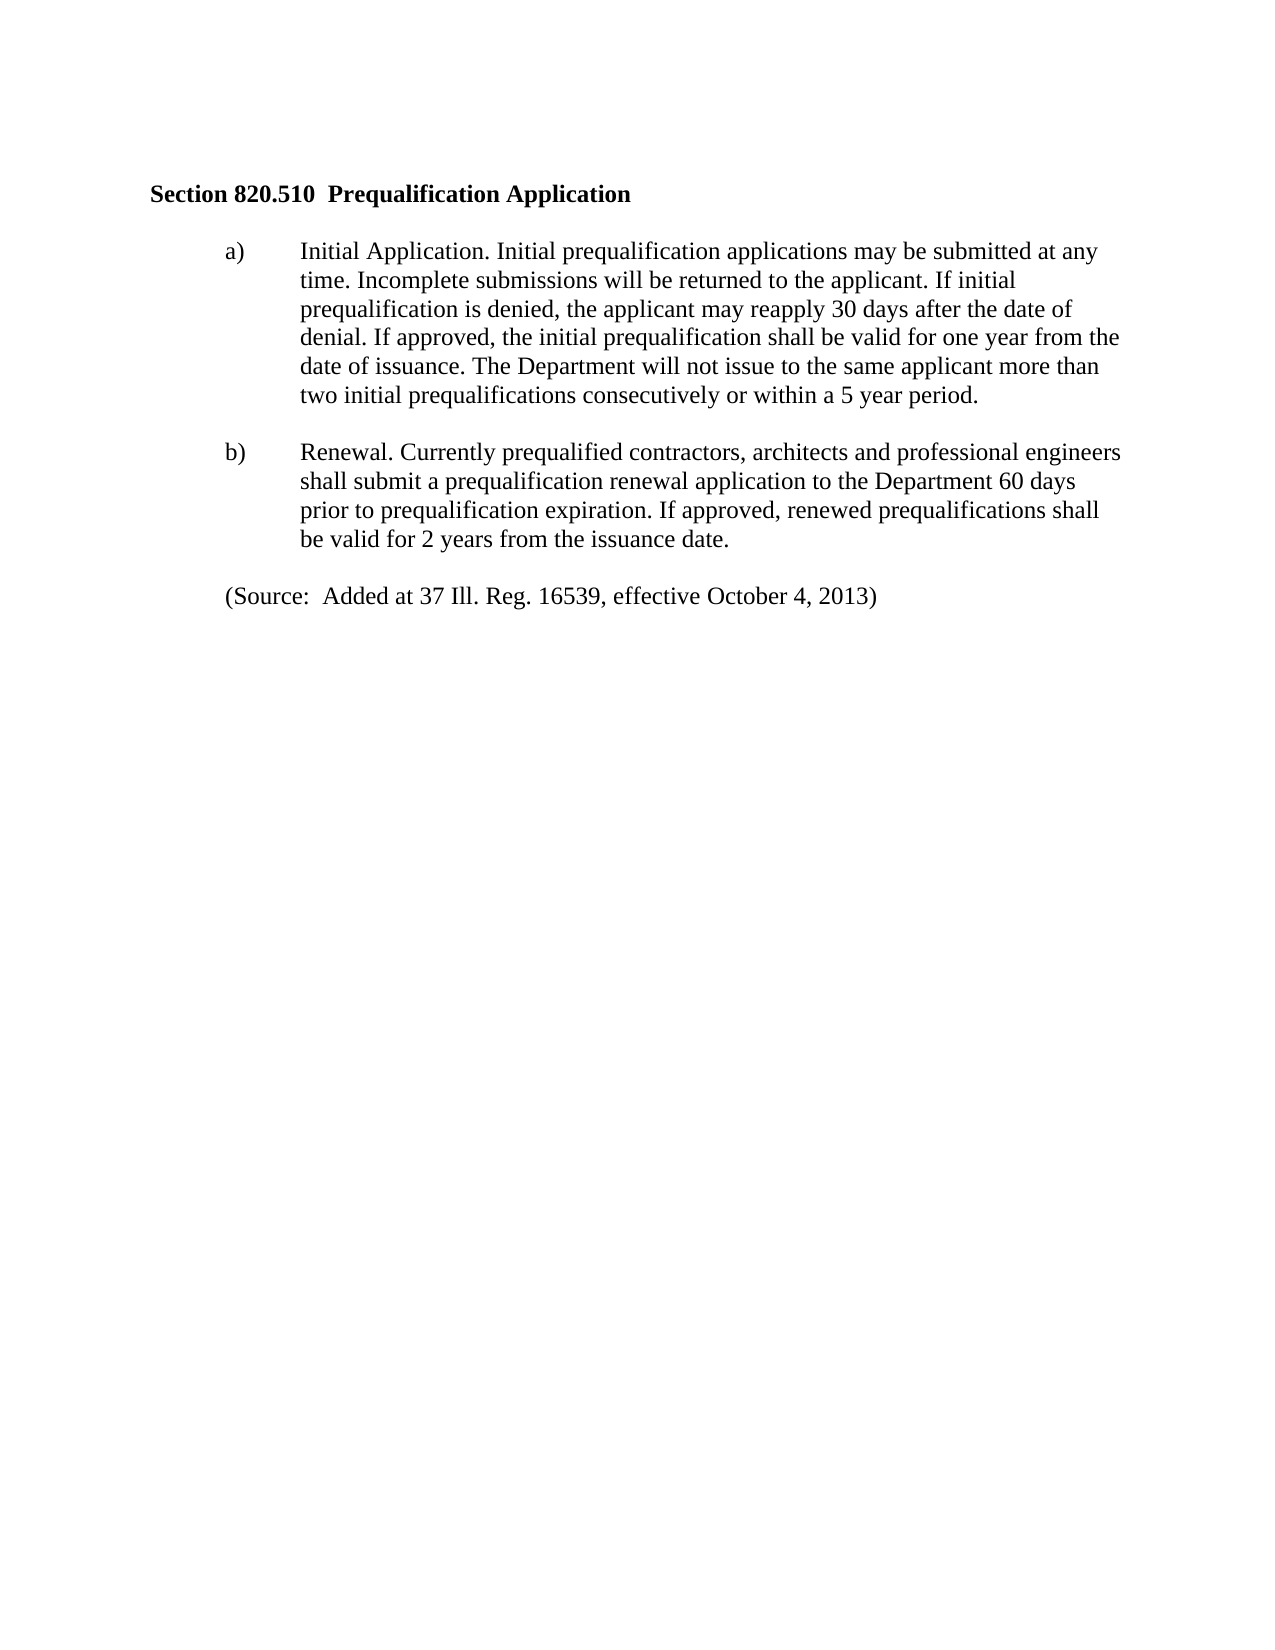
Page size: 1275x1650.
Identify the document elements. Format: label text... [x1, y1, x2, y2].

text (Source: Added at 37 Ill. Reg. 16539, effective October 4, 2013) [225, 581, 1125, 610]
text Section 820.510 Prequalification Application [150, 179, 1125, 207]
text a) Initial Application. Initial prequalification applications may be submitted at any time. Incomplete submissions will be returned to the applicant. If initial prequalification is denied, the applicant may reapply 30 days after the date of denial. If approved, the initial prequalification shall be valid for one year from the date of issuance. The Department will not issue to the same applicant more than two initial prequalifications consecutively or within a 5 year period. [225, 236, 1125, 409]
text b) Renewal. Currently prequalified contractors, architects and professional engineers shall submit a prequalification renewal application to the Department 60 days prior to prequalification expiration. If approved, renewed prequalifications shall be valid for 2 years from the issuance date. [225, 437, 1125, 552]
